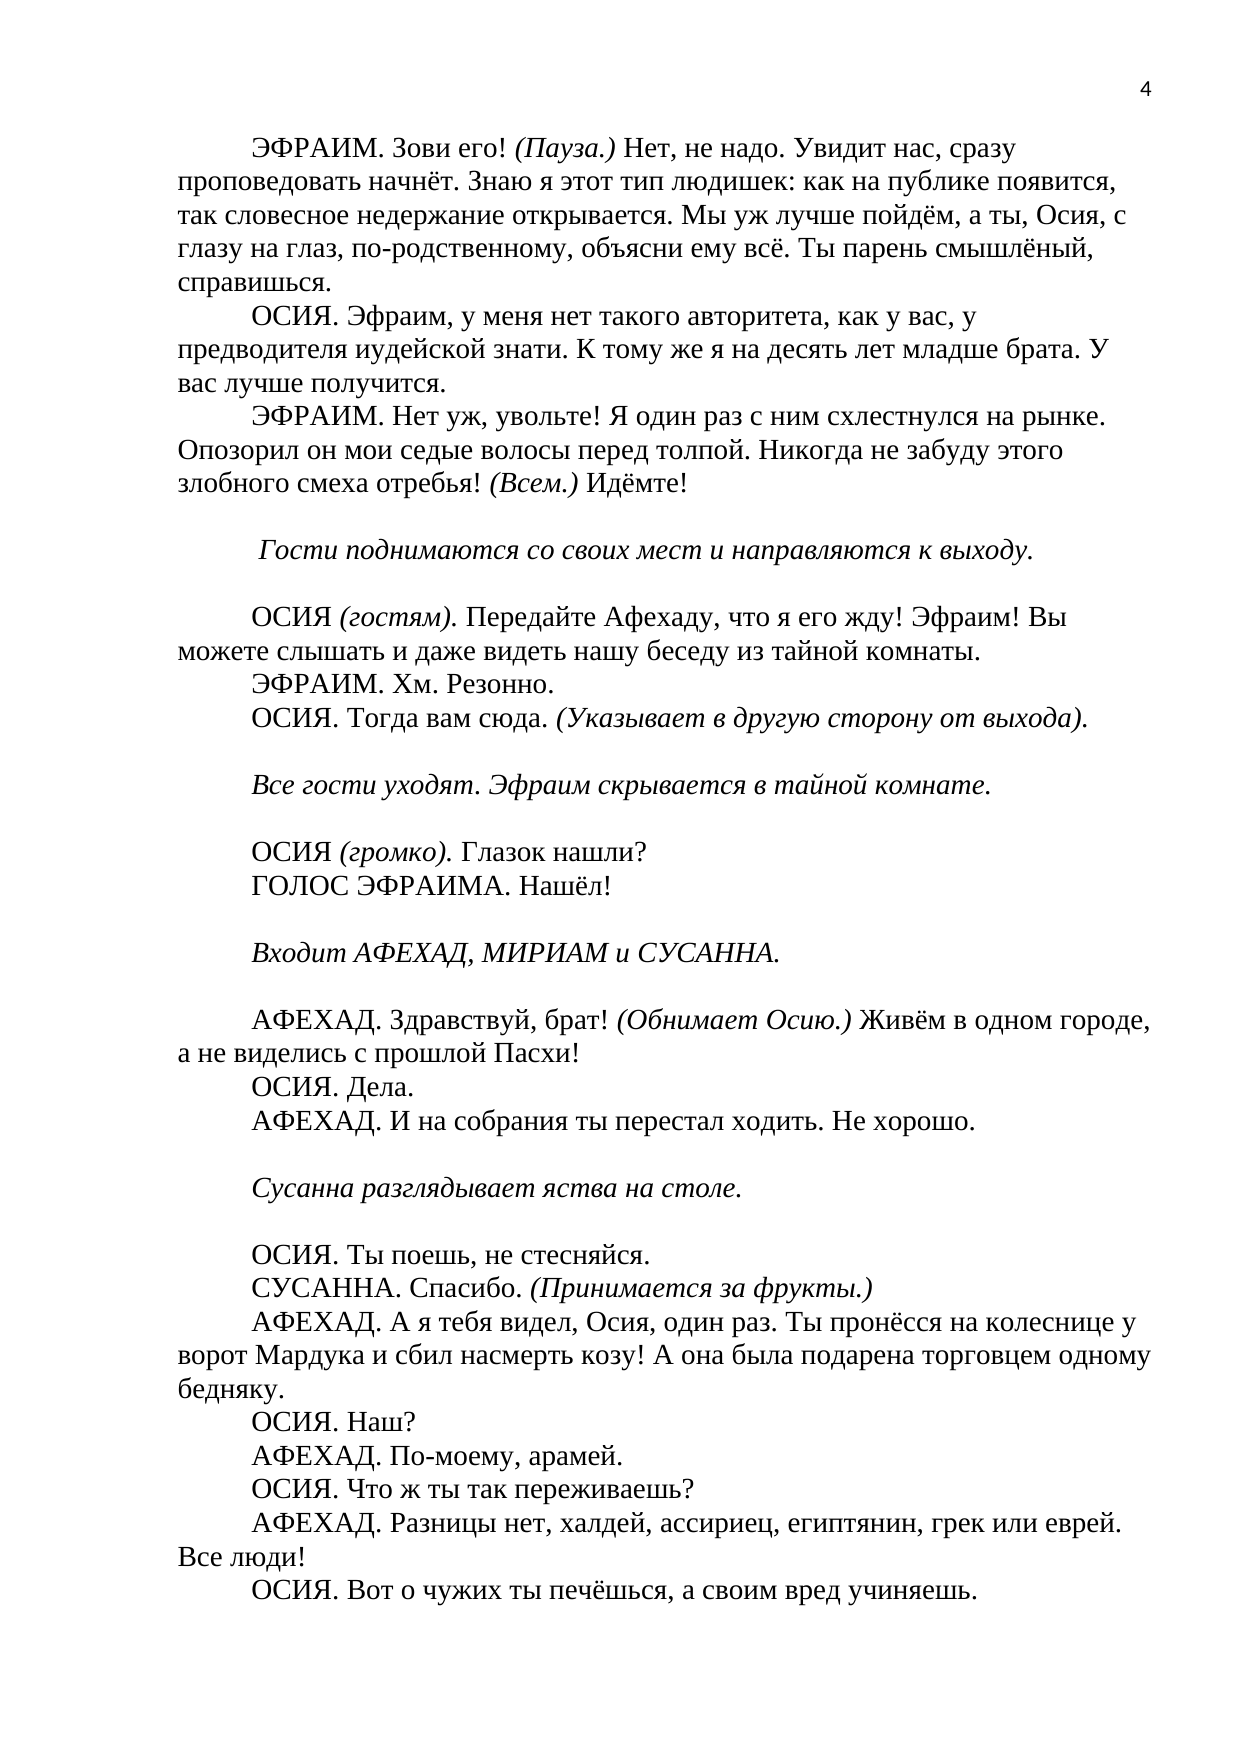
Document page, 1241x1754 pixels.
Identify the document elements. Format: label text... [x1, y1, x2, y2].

text АФЕХАД. Здравствуй, брат! (Обнимает Осию.) Живём в одном городе, а не виделись с прошлой Пасхи! [177, 1002, 1152, 1069]
text ОСИЯ. Наш? [177, 1404, 1152, 1438]
text Сусанна разглядывает яства на столе. [177, 1170, 1152, 1203]
text Гости поднимаются со своих мест и направляются к выходу. [177, 532, 1152, 566]
text ЭФРАИМ. Нет уж, увольте! Я один раз с ним схлестнулся на рынке. Опозорил он мои седые волосы перед толпой. Никогда не забуду этого злобного смеха отребья! (Всем.) Идёмте! [177, 398, 1152, 499]
text ОСИЯ (гостям). Передайте Афехаду, что я его жду! Эфраим! Вы можете слышать и даже видеть нашу беседу из тайной комнаты. [177, 599, 1152, 667]
text ОСИЯ. Вот о чужих ты печёшься, а своим вред учиняешь. [177, 1572, 1152, 1606]
text ОСИЯ (громко). Глазок нашли? [177, 834, 1152, 868]
text ГОЛОС ЭФРАИМА. Нашёл! [177, 868, 1152, 901]
text АФЕХАД. По-моему, арамей. [177, 1438, 1152, 1472]
text ЭФРАИМ. Хм. Резонно. [177, 667, 1152, 700]
text АФЕХАД. И на собрания ты перестал ходить. Не хорошо. [177, 1103, 1152, 1136]
text Все гости уходят. Эфраим скрывается в тайной комнате. [177, 767, 1152, 801]
text АФЕХАД. Разницы нет, халдей, ассириец, египтянин, грек или еврей. Все люди! [177, 1505, 1152, 1572]
text Входит АФЕХАД, МИРИАМ и СУСАННА. [177, 935, 1152, 968]
text СУСАННА. Спасибо. (Принимается за фрукты.) [177, 1270, 1152, 1304]
text ОСИЯ. Эфраим, у меня нет такого авторитета, как у вас, у предводителя иудейской знати. К тому же я на десять лет младше брата. У вас лучше получится. [177, 298, 1152, 398]
text АФЕХАД. А я тебя видел, Осия, один раз. Ты пронёсся на колеснице у ворот Мардука и сбил насмерть козу! А она была подарена торговцем одному бедняку. [177, 1304, 1152, 1404]
text ОСИЯ. Тогда вам сюда. (Указывает в другую сторону от выхода). [177, 700, 1152, 734]
text ОСИЯ. Что ж ты так переживаешь? [177, 1472, 1152, 1505]
text ЭФРАИМ. Зови его! (Пауза.) Нет, не надо. Увидит нас, сразу проповедовать начнёт. Знаю я этот тип людишек: как на публике появится, так словесное недержание открывается. Мы уж лучше пойдём, а ты, Осия, с глазу на глаз, по-родственному, объясни ему всё. Ты парень смышлёный, справишься. [177, 130, 1152, 298]
text ОСИЯ. Дела. [177, 1069, 1152, 1103]
text ОСИЯ. Ты поешь, не стесняйся. [177, 1237, 1152, 1270]
